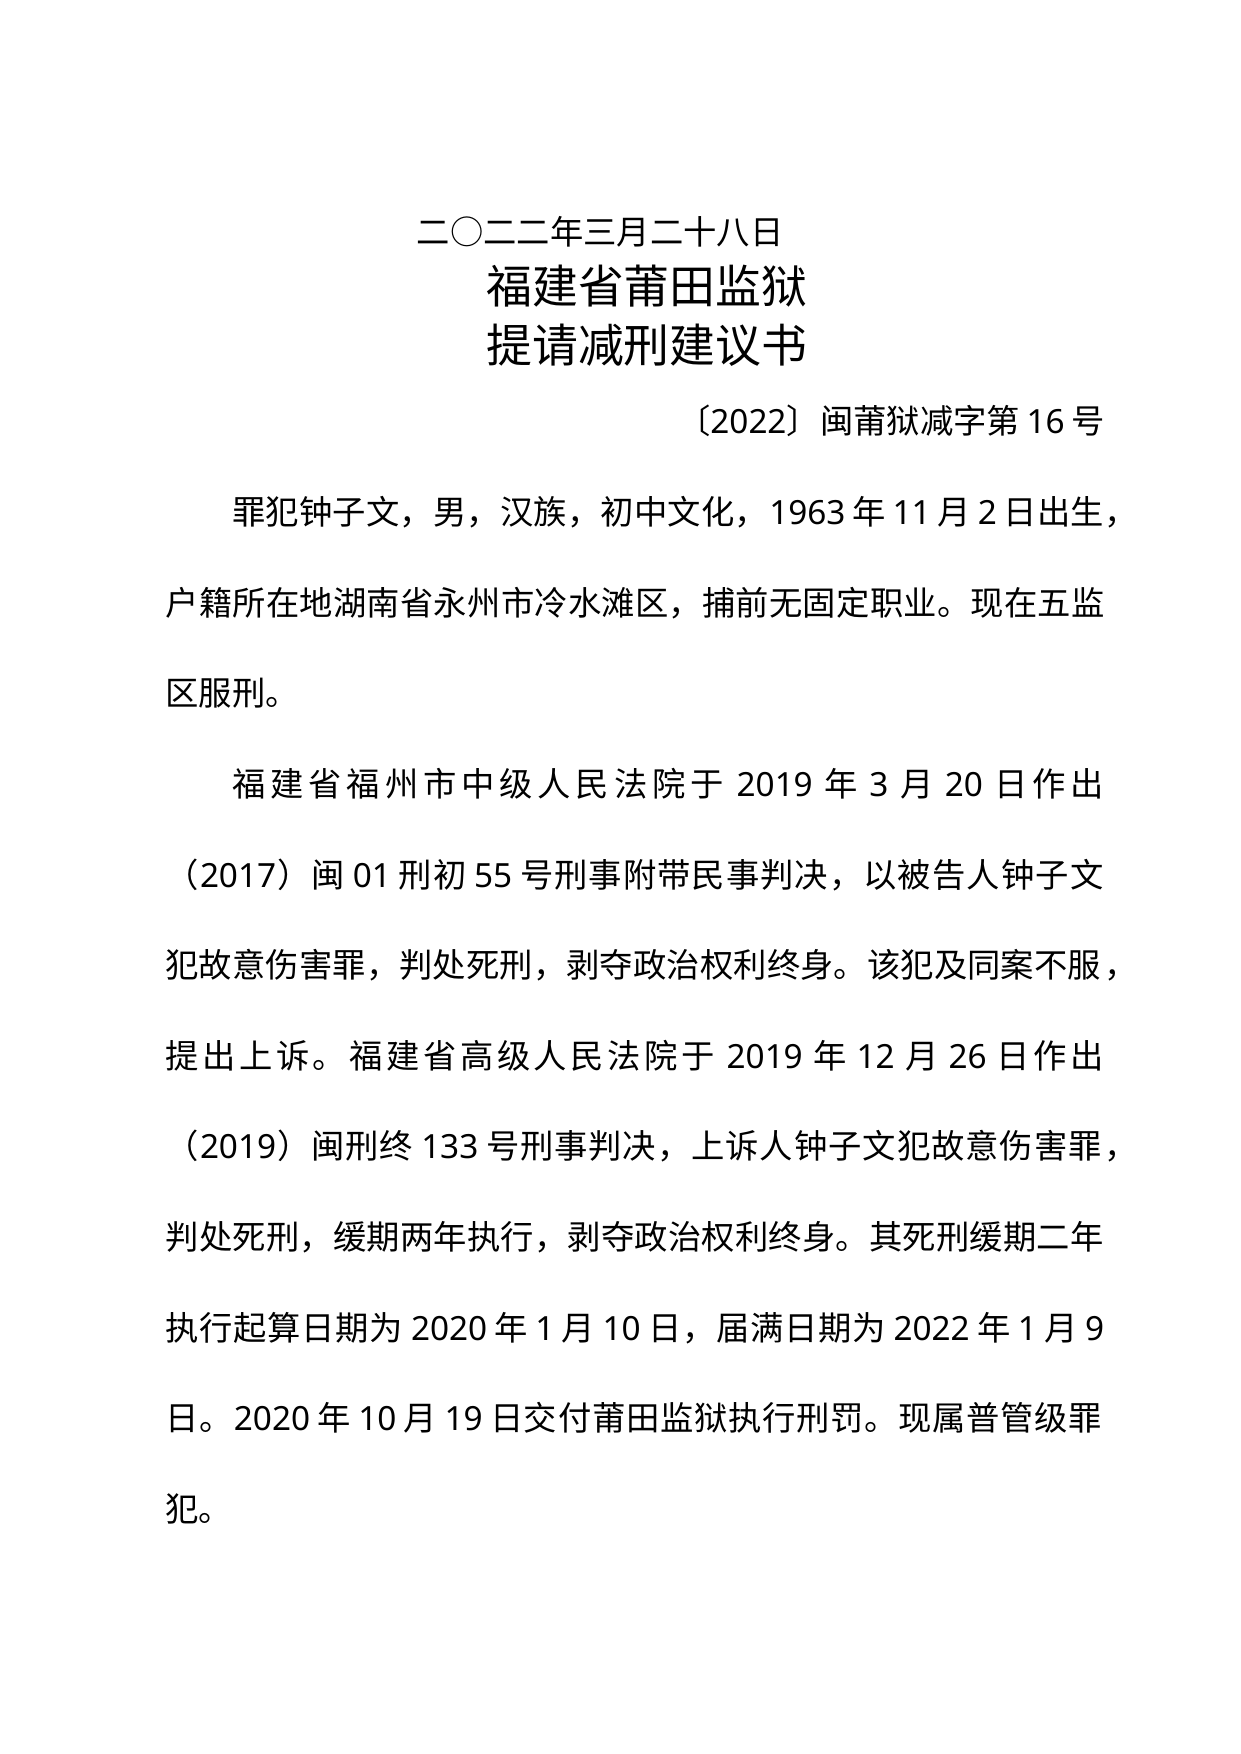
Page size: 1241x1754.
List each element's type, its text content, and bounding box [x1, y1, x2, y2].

text 福建省莆田监狱 [165, 256, 1104, 315]
text 二○二二年三月二十八日 [165, 197, 1104, 256]
text 〔2022〕闽莆狱减字第16号 [165, 374, 1104, 465]
text 提请减刑建议书 [165, 315, 1104, 374]
text 福建省福州市中级人民法院于2019年3月20日作出（2017）闽01刑初55号刑事附带民事判决，以被告人钟子文犯故意伤害罪，判处死刑，剥夺政治权利终身。该犯及同案不服，提出上诉。福建省高级人民法院于2019年12月26日作出（2019）闽刑终133号刑事判决，上诉人钟子文犯故意伤害罪，判处死刑，缓期两年执行，剥夺政治权利终身。其死刑缓期二年执行起算日期为2020年1月10日，届满日期为2022年1月9日。2020年10月19日交付莆田监狱执行刑罚。现属普管级罪犯。 [165, 737, 1104, 1552]
text 罪犯钟子文，男，汉族，初中文化，1963年11月2日出生，户籍所在地湖南省永州市冷水滩区，捕前无固定职业。现在五监区服刑。 [165, 465, 1104, 737]
